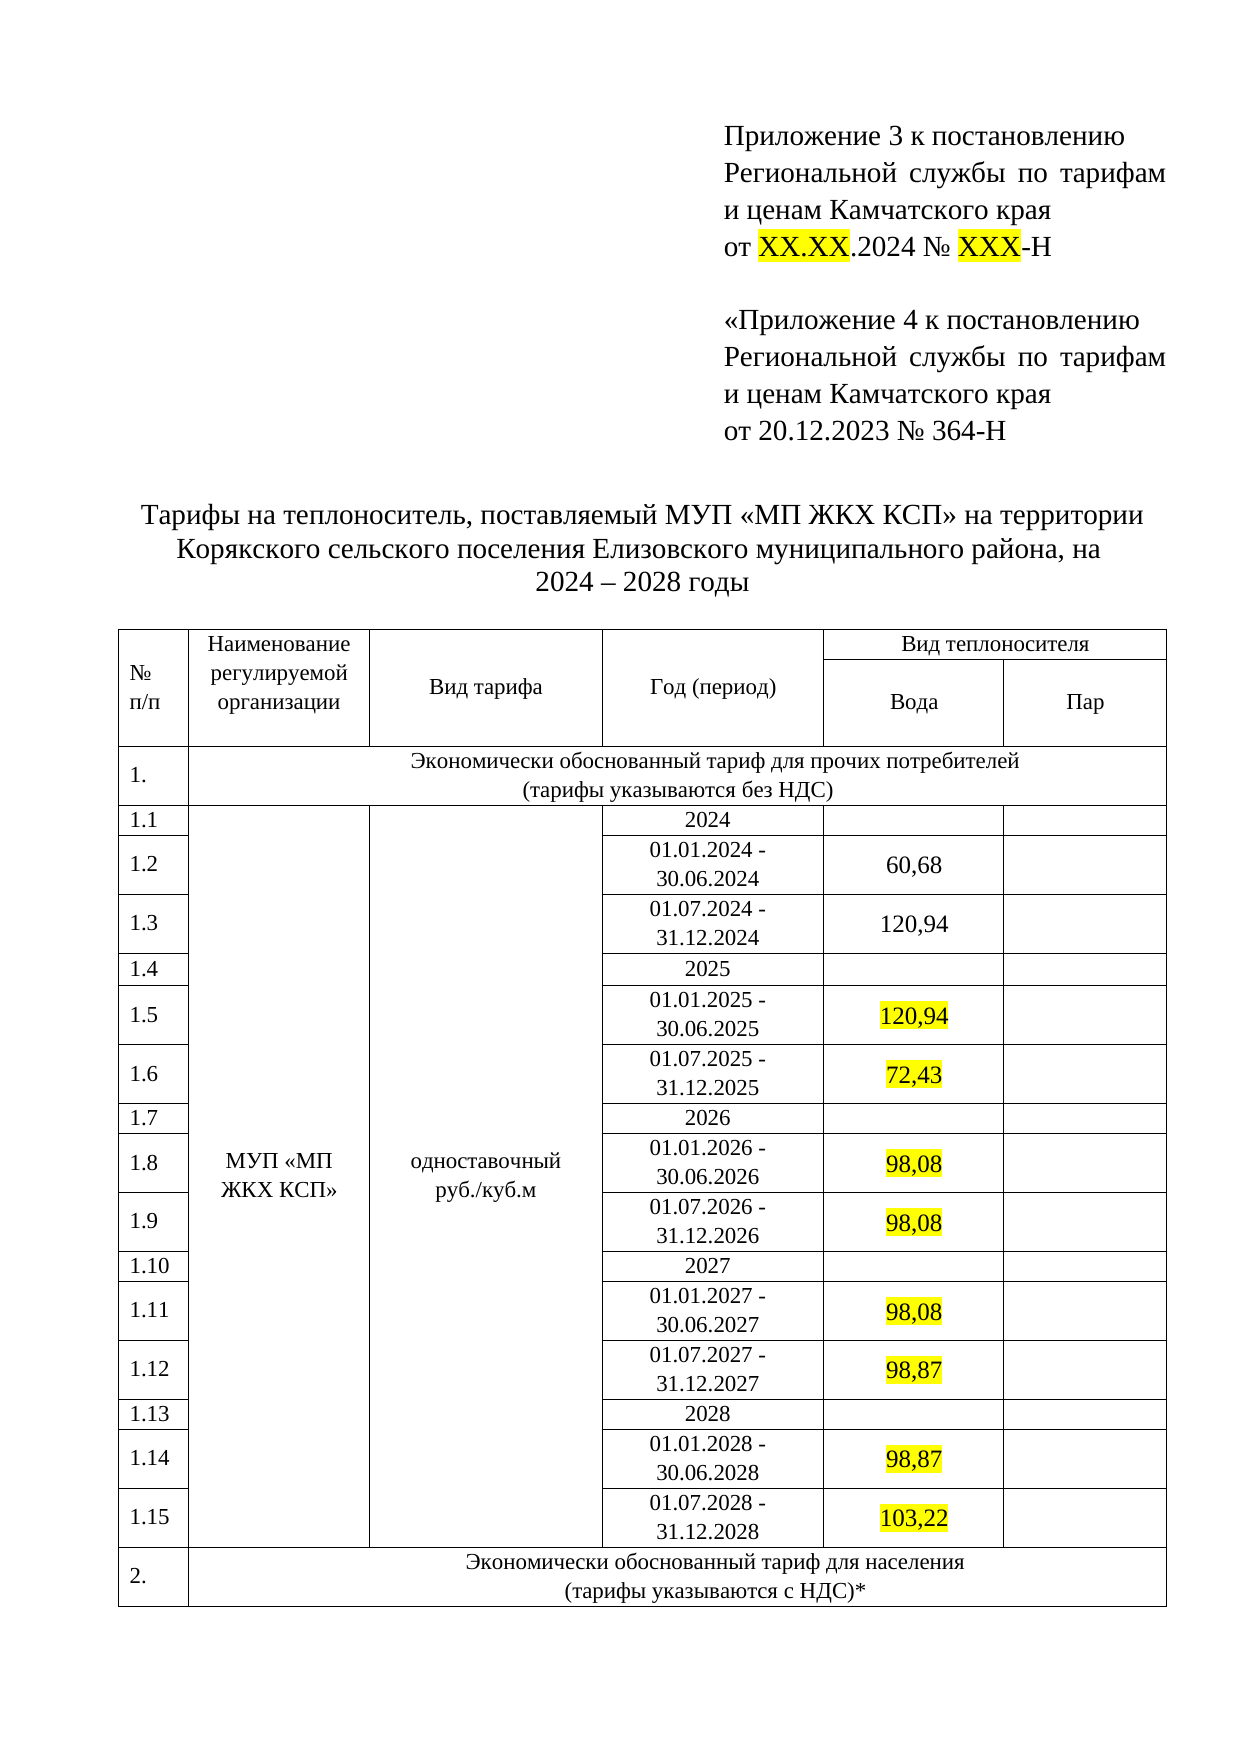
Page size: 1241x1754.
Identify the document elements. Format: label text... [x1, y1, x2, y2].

table_cell 98,08 [824, 1193, 1003, 1251]
text от ХХ.ХХ.2024 № ХХХ-Н [850, 229, 958, 262]
table_cell [824, 1104, 1003, 1133]
text от ХХ.ХХ.2024 № ХХХ-Н [1021, 229, 1166, 262]
table_cell [1004, 1430, 1166, 1488]
table_cell 1.9 [119, 1193, 188, 1251]
table_cell 01.01.2025 - 30.06.2025 [603, 986, 823, 1044]
table_cell 1.3 [119, 895, 188, 952]
table_cell 1.4 [119, 954, 188, 985]
table_cell 60,68 [824, 836, 1003, 893]
table_cell 1.11 [119, 1282, 188, 1340]
table_cell 01.01.2028 - 30.06.2028 [603, 1430, 823, 1488]
table_header Вид теплоносителя [824, 630, 1166, 659]
text «Приложение 4 к постановлению Региональной службы по тарифам и ценам Камчатского края [723, 302, 1166, 410]
table_header Вид тарифа [370, 630, 602, 746]
table_cell [824, 954, 1003, 985]
table_cell 1.2 [119, 836, 188, 893]
table_cell 01.07.2028 - 31.12.2028 [603, 1489, 823, 1547]
table_cell [1004, 1134, 1166, 1192]
table_cell 120,94 [824, 986, 1003, 1044]
table_cell 01.07.2026 - 31.12.2026 [603, 1193, 823, 1251]
table_cell [1004, 1400, 1166, 1429]
table_cell 01.01.2027 - 30.06.2027 [603, 1282, 823, 1340]
table_cell одноставочный руб./куб.м [370, 806, 602, 1547]
table_cell [824, 1252, 1003, 1281]
table_cell [1004, 1341, 1166, 1399]
table_cell 01.07.2027 - 31.12.2027 [603, 1341, 823, 1399]
table_cell 98,87 [824, 1430, 1003, 1488]
table_cell 98,87 [824, 1341, 1003, 1399]
table_cell Пар [1004, 660, 1166, 746]
table_cell [1004, 1489, 1166, 1547]
table_cell [1004, 1104, 1166, 1133]
table_cell 98,08 [824, 1282, 1003, 1340]
table_cell 72,43 [824, 1045, 1003, 1103]
table_cell 1.15 [119, 1489, 188, 1547]
table_cell 01.07.2024 - 31.12.2024 [603, 895, 823, 952]
table_cell МУП «МП ЖКХ КСП» [189, 806, 369, 1547]
text Тарифы на теплоноситель, поставляемый МУП «МП ЖКХ КСП» на территории Корякского сельского поселения Елизовского муниципального района, на 2024 – 2028 годы [118, 497, 1166, 598]
table_cell 98,08 [824, 1134, 1003, 1192]
table_cell 103,22 [824, 1489, 1003, 1547]
table_cell [824, 806, 1003, 834]
table_header № п/п [119, 630, 188, 746]
table_cell [1004, 1282, 1166, 1340]
table_cell 2024 [603, 806, 823, 834]
table_cell [1004, 1045, 1166, 1103]
table_header Наименование регулируемой организации [189, 630, 369, 746]
table_cell [1004, 986, 1166, 1044]
table_cell 1.6 [119, 1045, 188, 1103]
table_cell 1.14 [119, 1430, 188, 1488]
text Региональной службы по тарифам и ценам Камчатского края [723, 155, 1166, 225]
table_cell 1.5 [119, 986, 188, 1044]
table_header Год (период) [603, 630, 823, 746]
table_cell Экономически обоснованный тариф для населения (тарифы указываются с НДС)* [189, 1548, 1166, 1606]
table_cell 01.01.2024 - 30.06.2024 [603, 836, 823, 893]
table_cell Экономически обоснованный тариф для прочих потребителей (тарифы указываются без НДС) [189, 747, 1166, 804]
table_cell [1004, 954, 1166, 985]
table_cell [1004, 836, 1166, 893]
table_cell 1.7 [119, 1104, 188, 1133]
table_cell 2026 [603, 1104, 823, 1133]
table_cell 2. [119, 1548, 188, 1606]
table_cell [1004, 1252, 1166, 1281]
table_cell 1.12 [119, 1341, 188, 1399]
table_cell 2025 [603, 954, 823, 985]
table_cell 01.01.2026 - 30.06.2026 [603, 1134, 823, 1192]
table_cell Вода [824, 660, 1003, 746]
text от 20.12.2023 № 364-Н [723, 413, 1166, 447]
table_cell 2028 [603, 1400, 823, 1429]
table_cell [1004, 895, 1166, 952]
table_cell 1.8 [119, 1134, 188, 1192]
table_cell [1004, 1193, 1166, 1251]
table_cell [824, 1400, 1003, 1429]
table_cell 01.07.2025 - 31.12.2025 [603, 1045, 823, 1103]
table_cell 1.13 [119, 1400, 188, 1429]
table_cell 1.1 [119, 806, 188, 834]
table_cell 1.10 [119, 1252, 188, 1281]
text Приложение 3 к постановлению [723, 118, 1166, 152]
table_cell 120,94 [824, 895, 1003, 952]
table_cell 1. [119, 747, 188, 804]
table_cell [1004, 806, 1166, 834]
table_cell 2027 [603, 1252, 823, 1281]
